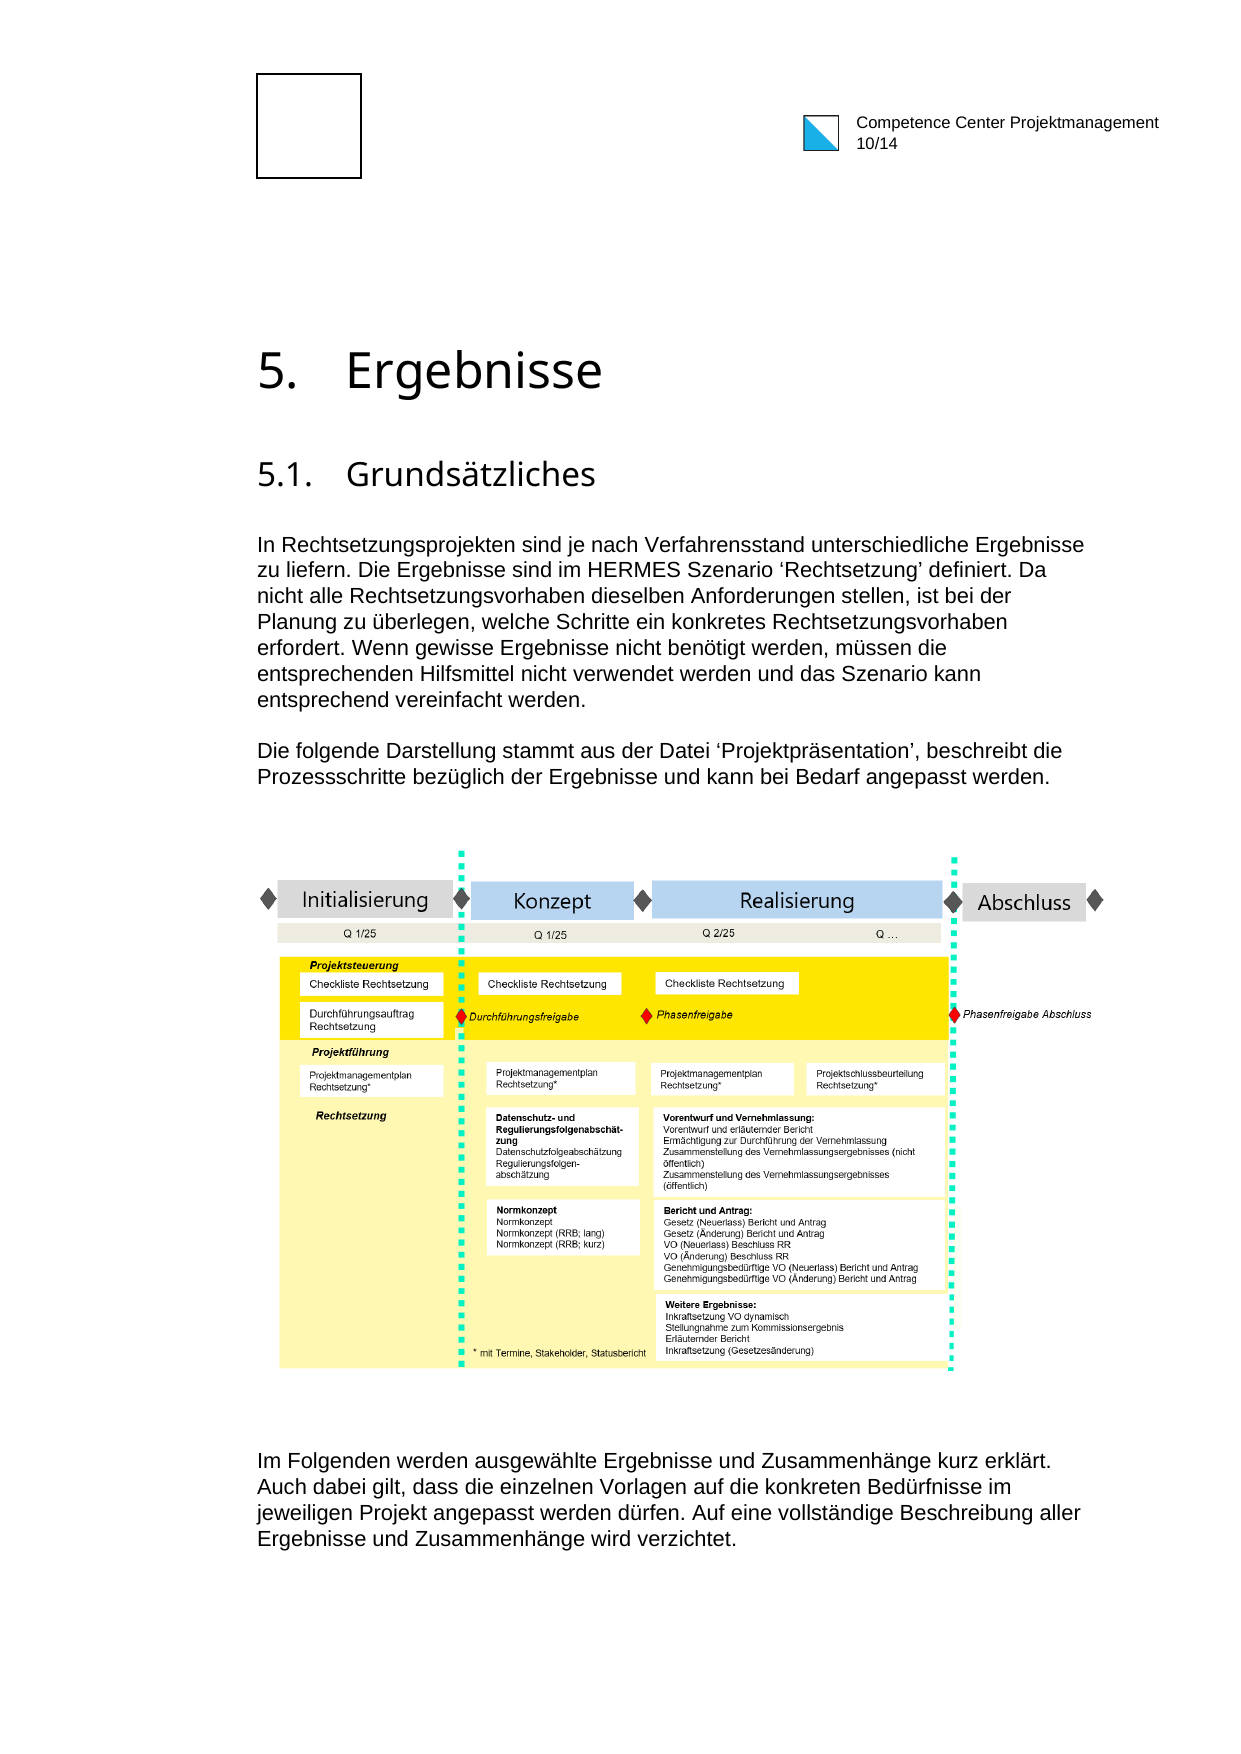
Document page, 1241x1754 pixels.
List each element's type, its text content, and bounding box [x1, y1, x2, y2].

subtitle Ergebnisse [257, 344, 1092, 400]
text In Rechtsetzungsprojekten sind je nach Verfahrensstand unterschiedliche Ergebnisse zu liefern. Die Ergebnisse sind im HERMES Szenario ‘Rechtsetzung’ definiert. Da nicht alle Rechtsetzungsvorhaben dieselben Anforderungen stellen, ist bei der Planung zu überlegen, welche Schritte ein konkretes Rechtsetzungsvorhaben erfordert. Wenn gewisse Ergebnisse nicht benötigt werden, müssen die entsprechenden Hilfsmittel nicht verwendet werden und das Szenario kann entsprechend vereinfacht werden. [257, 531, 1092, 712]
text Die folgende Darstellung stammt aus der Datei ‘Projektpräsentation’, beschreibt die Prozessschritte bezüglich der Ergebnisse und kann bei Bedarf angepasst werden. [257, 738, 1092, 790]
text Im Folgenden werden ausgewählte Ergebnisse und Zusammenhänge kurz erklärt. Auch dabei gilt, dass die einzelnen Vorlagen auf die konkreten Bedürfnisse im jeweiligen Projekt angepasst werden dürfen. Auf eine vollständige Beschreibung aller Ergebnisse und Zusammenhänge wird verzichtet. [257, 1448, 1092, 1552]
picture [242, 834, 1120, 1371]
subtitle Grundsätzliches [257, 456, 1092, 494]
picture [803, 115, 839, 151]
